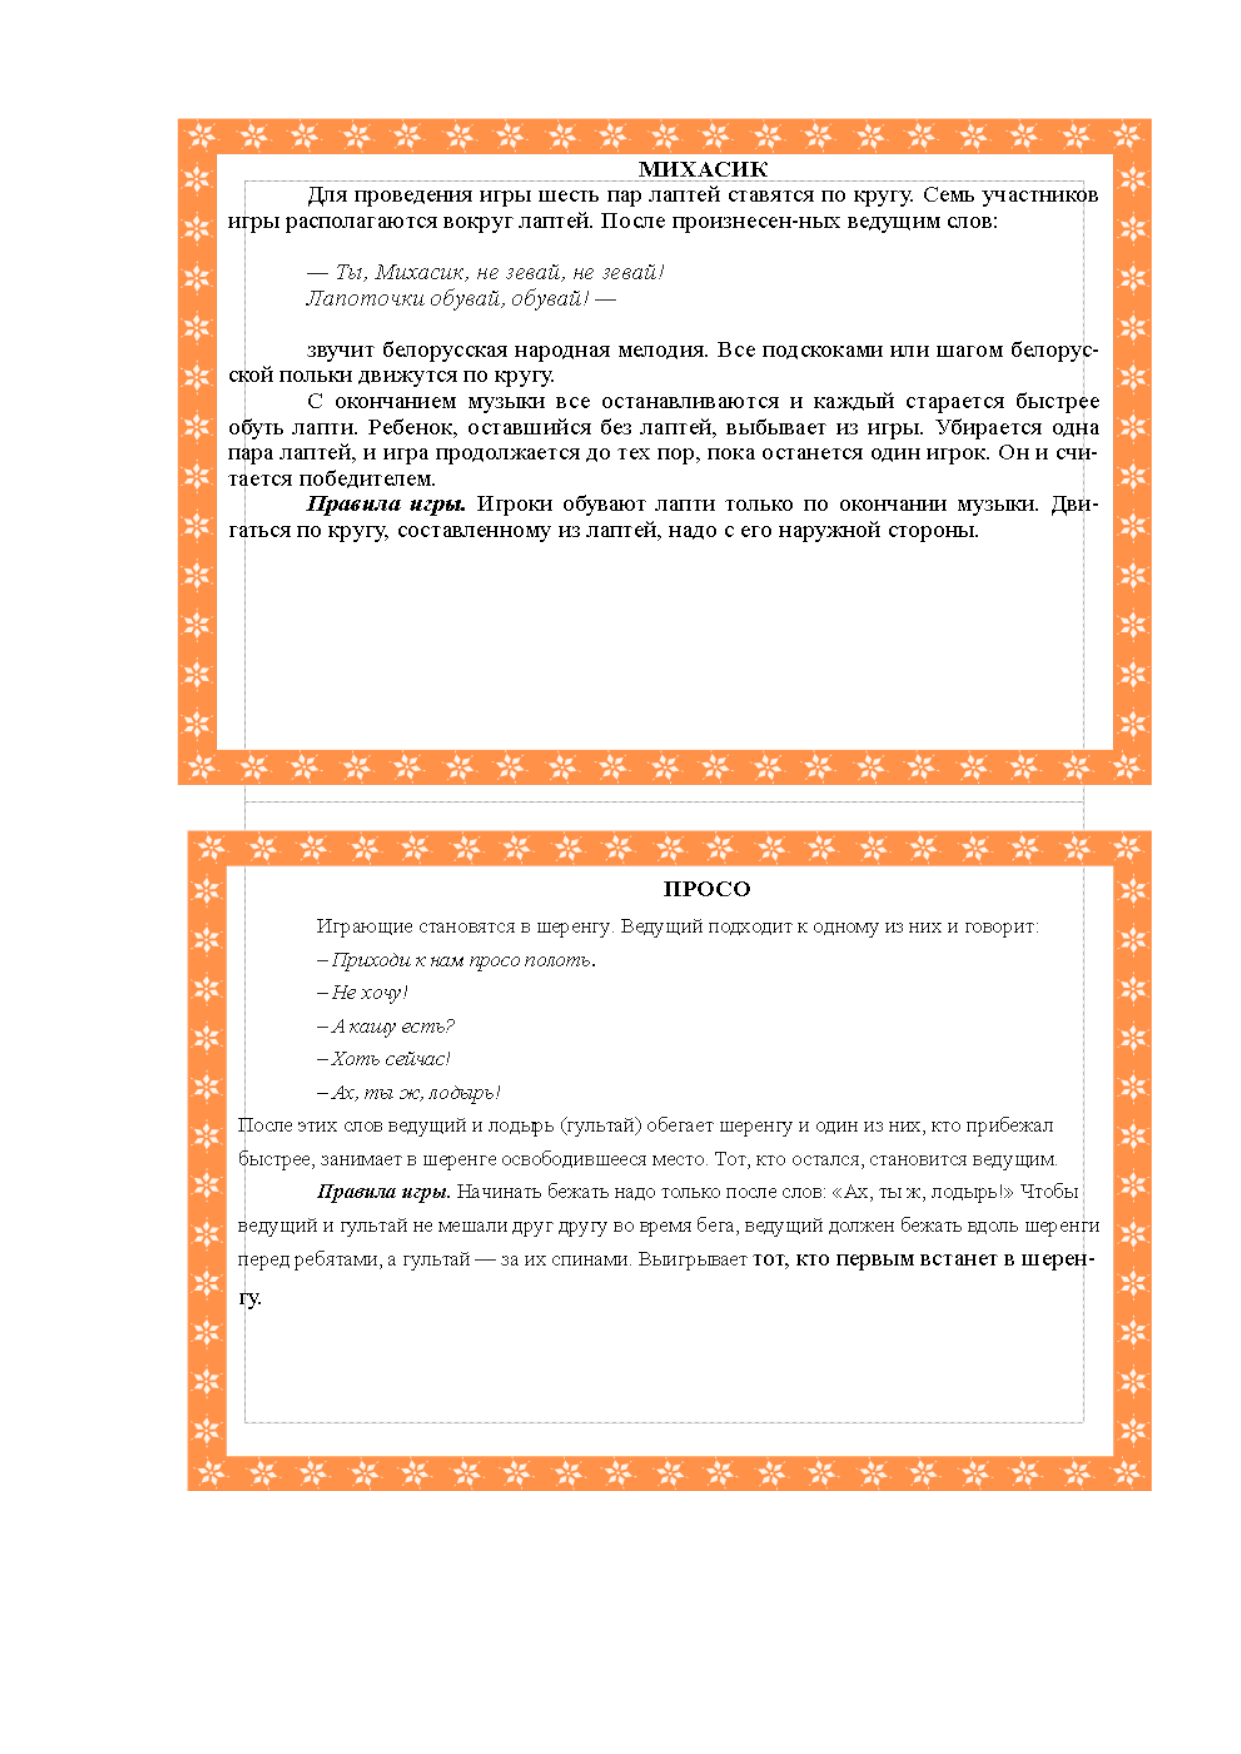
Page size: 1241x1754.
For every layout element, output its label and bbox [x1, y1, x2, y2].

picture [177, 118, 1152, 1491]
